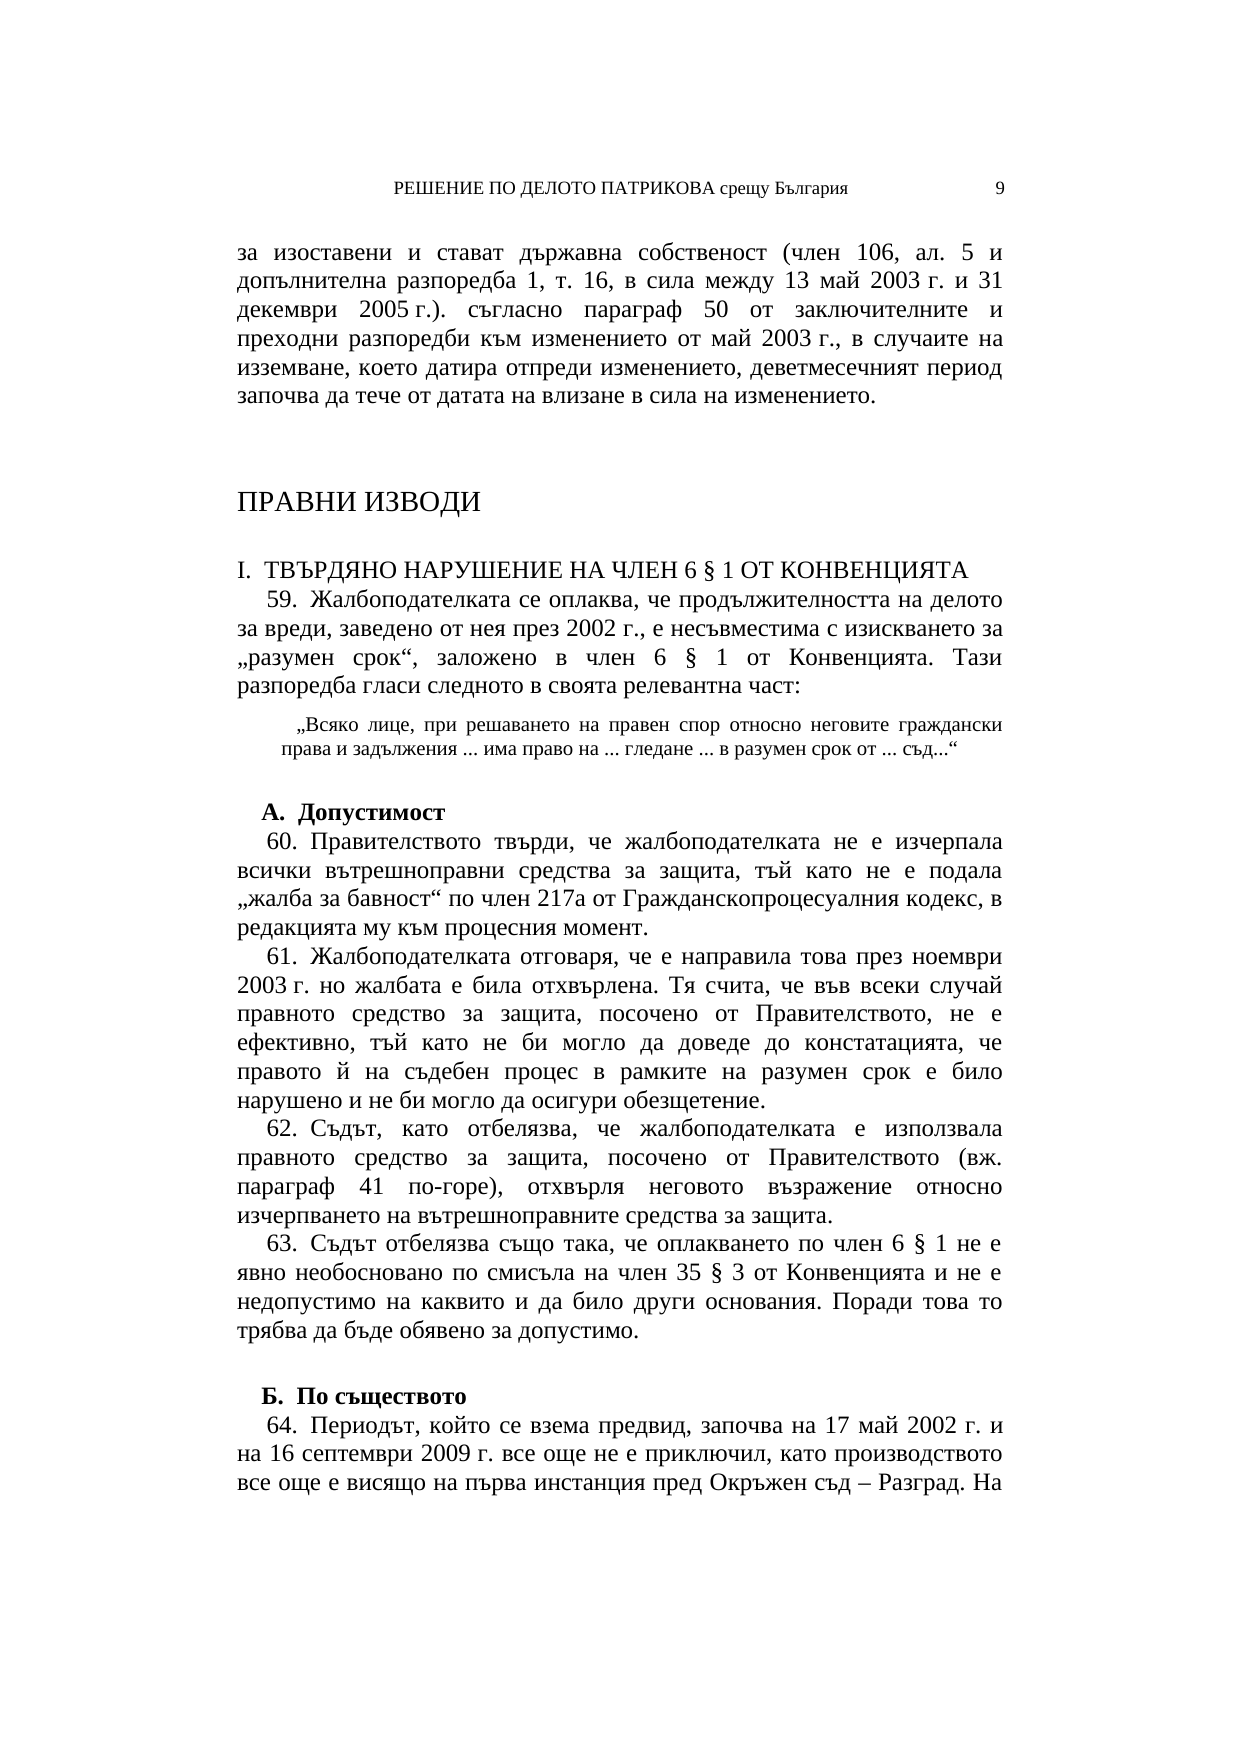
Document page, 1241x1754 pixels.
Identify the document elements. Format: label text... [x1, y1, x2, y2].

text ПРАВНИ ИЗВОДИ [237, 484, 1003, 518]
text „Всяко лице, при решаването на правен спор относно неговите граждански права и задължения ... има право на ... гледане ... в разумен срок от ... съд...“ [281, 712, 1003, 760]
text A. Допустимост [261, 797, 1003, 826]
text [237, 1410, 1003, 1496]
text 59. Жалбоподателката се оплаква, че продължителността на делото за вреди, заведено от нея през 2002 г., е несъвместима с изискването за „разумен срок“, заложено в член 6 § 1 от Конвенцията. Тази разпоредба гласи следното в своята релевантна част: [237, 584, 1003, 699]
text I. ТВЪРДЯНО НАРУШЕНИЕ НА ЧЛЕН 6 § 1 ОТ КОНВЕНЦИЯТА [237, 555, 1003, 584]
text 63. Съдът отбелязва също така, че оплакването по член 6 § 1 не е явно необосновано по смисъла на член 35 § 3 от Конвенцията и не е недопустимо на каквито и да било други основания. Поради това то трябва да бъде обявено за допустимо. [237, 1228, 1003, 1343]
text Б. По съществото [261, 1381, 1003, 1410]
text 60. Правителството твърди, че жалбоподателката не е изчерпала всички вътрешноправни средства за защита, тъй като не е подала „жалба за бавност“ по член 217a от Гражданскопроцесуалния кодекс, в редакцията му към процесния момент. [237, 826, 1003, 941]
text 62. Съдът, като отбелязва, че жалбоподателката е използвала правното средство за защита, посочено от Правителството (вж. параграф 41 по-горе), отхвърля неговото възражение относно изчерпването на вътрешноправните средства за защита. [237, 1113, 1003, 1228]
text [237, 237, 1003, 409]
text 61. Жалбоподателката отговаря, че е направила това през ноември 2003 г. но жалбата е била отхвърлена. Тя счита, че във всеки случай правното средство за защита, посочено от Правителството, не е ефективно, тъй като не би могло да доведе до констатацията, че правото й на съдебен процес в рамките на разумен срок е било нарушено и не би могло да осигури обезщетение. [237, 941, 1003, 1113]
